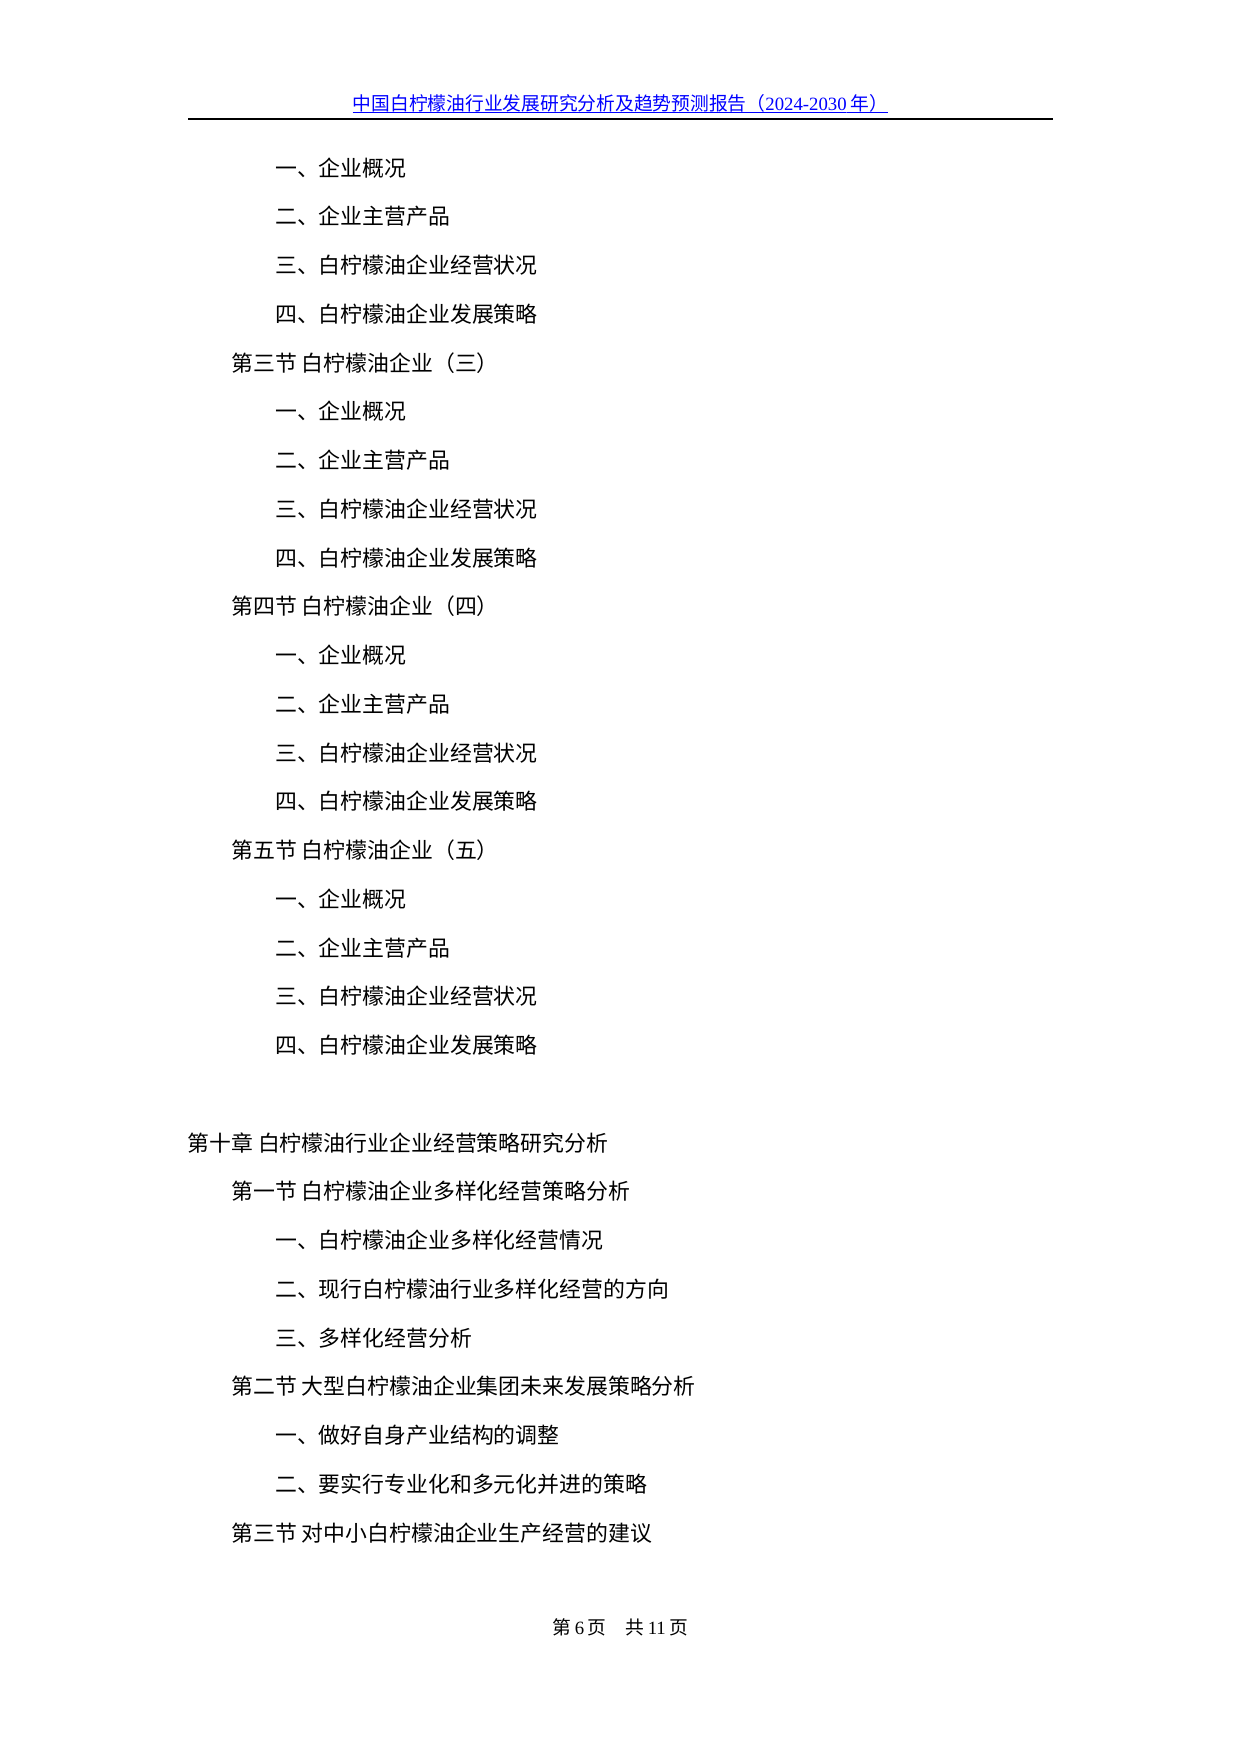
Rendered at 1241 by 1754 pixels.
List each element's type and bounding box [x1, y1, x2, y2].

text [187, 150, 1053, 1548]
